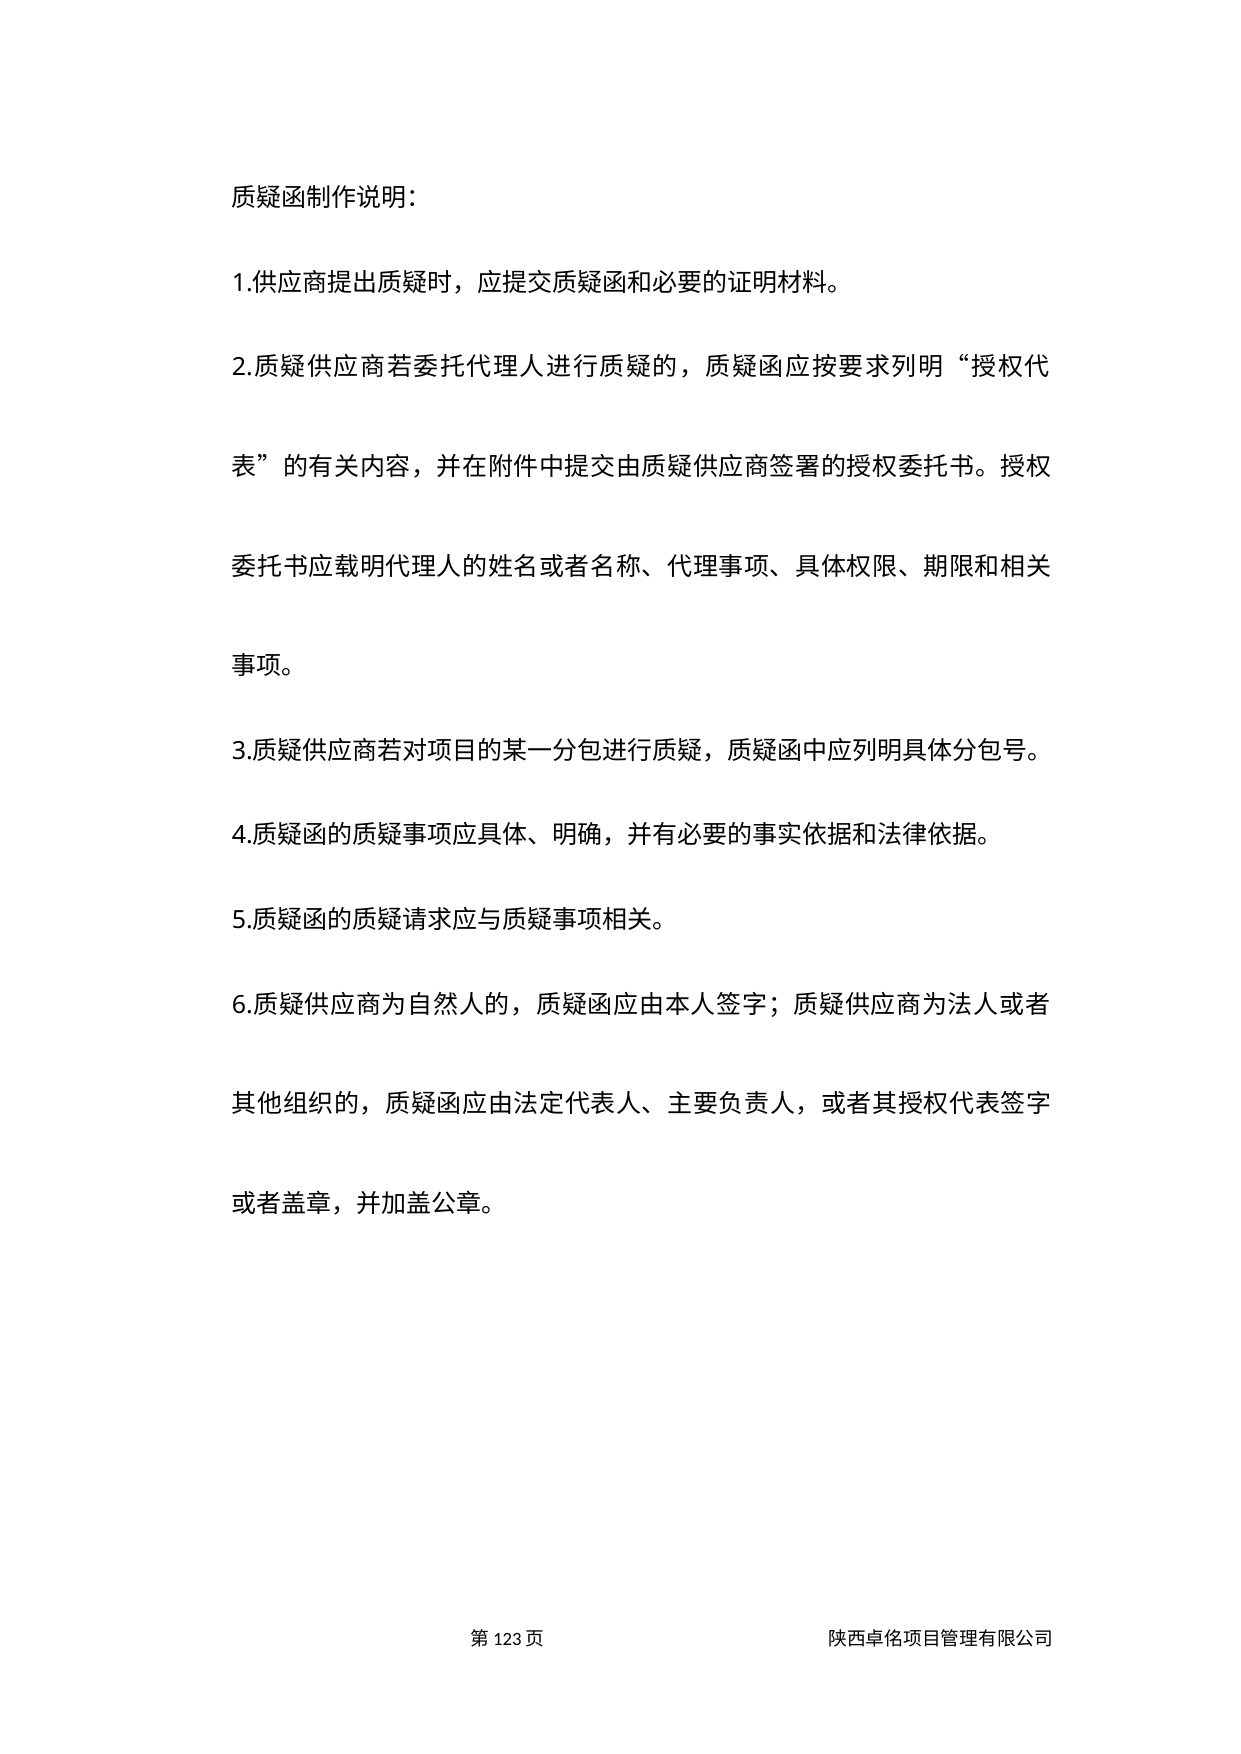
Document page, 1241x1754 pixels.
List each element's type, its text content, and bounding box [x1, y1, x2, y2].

text 质疑函制作说明： [232, 162, 1052, 229]
text 4.质疑函的质疑事项应具体、明确，并有必要的事实依据和法律依据。 [232, 800, 1052, 866]
text 1.供应商提出质疑时，应提交质疑函和必要的证明材料。 [232, 247, 1052, 313]
text 2.质疑供应商若委托代理人进行质疑的，质疑函应按要求列明“授权代表”的有关内容，并在附件中提交由质疑供应商签署的授权委托书。授权委托书应载明代理人的姓名或者名称、代理事项、具体权限、期限和相关事项。 [232, 332, 1052, 697]
text 6.质疑供应商为自然人的，质疑函应由本人签字；质疑供应商为法人或者其他组织的，质疑函应由法定代表人、主要负责人，或者其授权代表签字或者盖章，并加盖公章。 [232, 969, 1052, 1235]
text 5.质疑函的质疑请求应与质疑事项相关。 [232, 884, 1052, 951]
text 3.质疑供应商若对项目的某一分包进行质疑，质疑函中应列明具体分包号。 [232, 715, 1052, 782]
